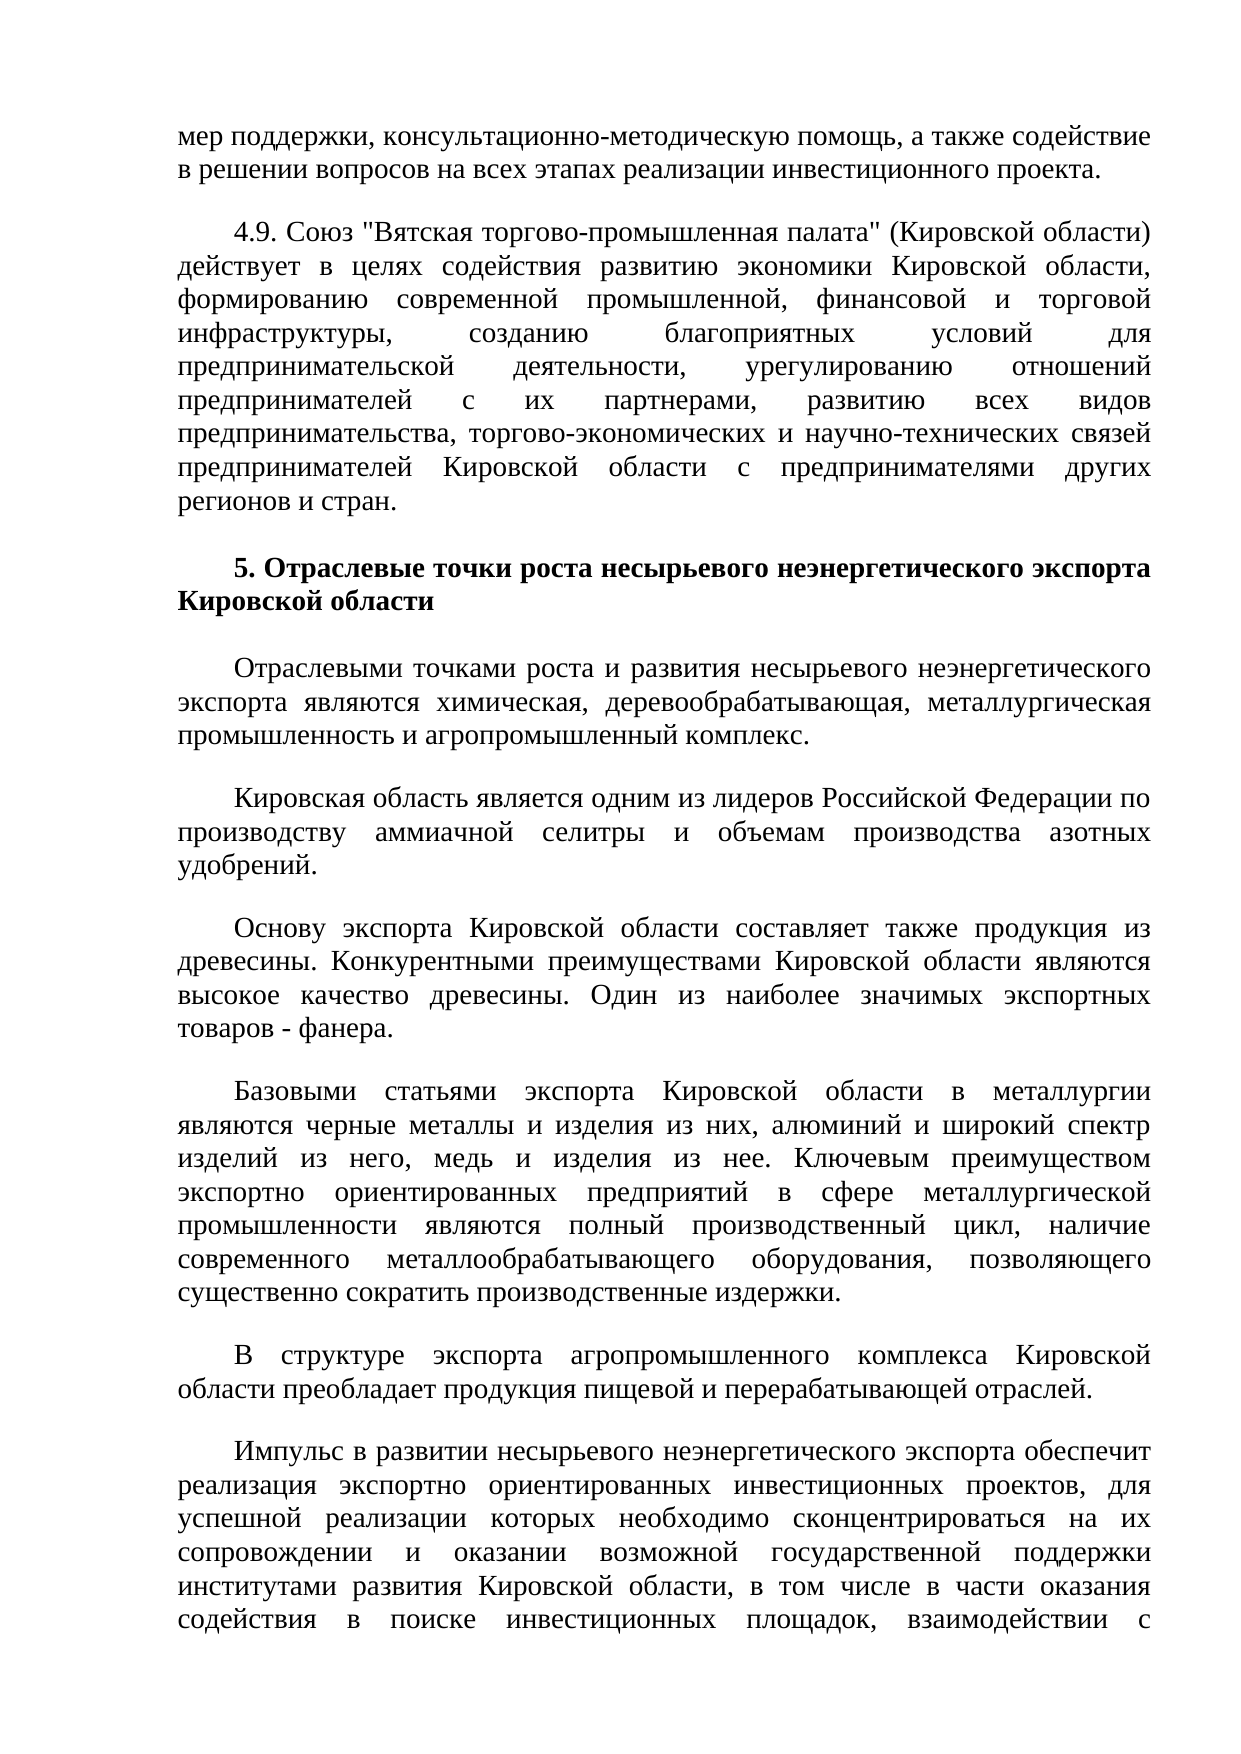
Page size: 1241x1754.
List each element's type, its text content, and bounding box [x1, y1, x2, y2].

text В структуре экспорта агропромышленного комплекса Кировской области преобладает продукция пищевой и перерабатывающей отраслей. [177, 1337, 1152, 1404]
title 5. Отраслевые точки роста несырьевого неэнергетического экспорта Кировской области [177, 550, 1152, 617]
text Кировская область является одним из лидеров Российской Федерации по производству аммиачной селитры и объемам производства азотных удобрений. [177, 780, 1152, 881]
text Базовыми статьями экспорта Кировской области в металлургии являются черные металлы и изделия из них, алюминий и широкий спектр изделий из него, медь и изделия из нее. Ключевым преимуществом экспортно ориентированных предприятий в сфере металлургической промышленности являются полный производственный цикл, наличие современного металлообрабатывающего оборудования, позволяющего существенно сократить производственные издержки. [177, 1073, 1152, 1308]
text 4.9. Союз "Вятская торгово-промышленная палата" (Кировской области) действует в целях содействия развитию экономики Кировской области, формированию современной промышленной, финансовой и торговой инфраструктуры, созданию благоприятных условий для предпринимательской деятельности, урегулированию отношений предпринимателей с их партнерами, развитию всех видов предпринимательства, торгово-экономических и научно-технических связей предпринимателей Кировской области с предпринимателями других регионов и стран. [177, 214, 1152, 516]
text Основу экспорта Кировской области составляет также продукция из древесины. Конкурентными преимуществами Кировской области являются высокое качество древесины. Один из наиболее значимых экспортных товаров - фанера. [177, 910, 1152, 1044]
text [177, 1433, 1152, 1635]
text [177, 118, 1152, 185]
text Отраслевыми точками роста и развития несырьевого неэнергетического экспорта являются химическая, деревообрабатывающая, металлургическая промышленность и агропромышленный комплекс. [177, 650, 1152, 751]
